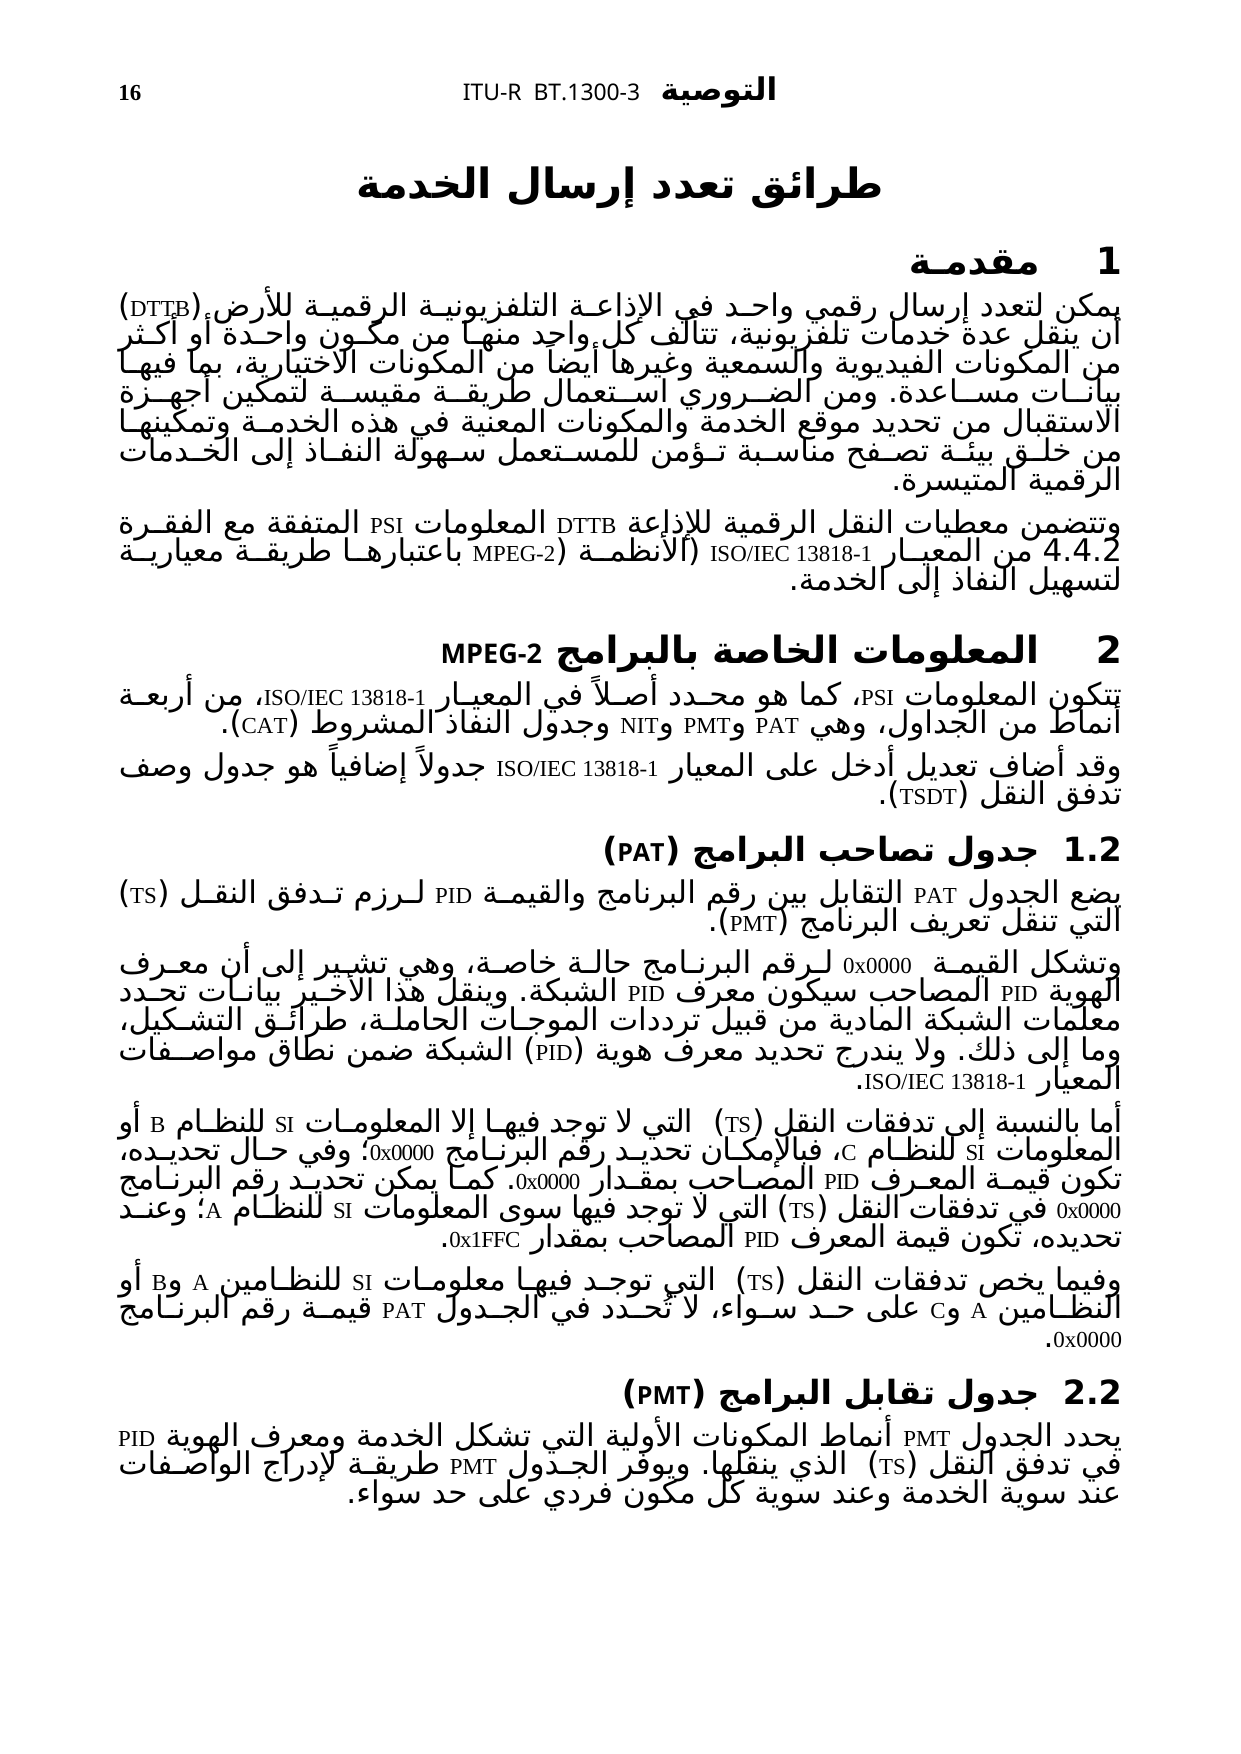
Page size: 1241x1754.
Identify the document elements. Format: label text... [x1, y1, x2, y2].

subtitle 2 المعلومات الخاصة بالبرامج MPEG-2 [943, 635, 1122, 670]
subtitle 2.2 جدول تقابل البرامج (PMT) [118, 1379, 812, 1411]
subtitle 1.2 جدول تصاحب البرامج (PAT) [118, 836, 786, 867]
text يمكن لتعدد إرسال رقمي واحد في الإذاعة التلفزيونية الرقمية للأرض (DTTB) أن ينقل عدة خدمات تلفزيونية، تتألف كل واحد منها من مكون واحدة أو أكثر من المكونات الفيديوية والسمعية وغيرها أيضاً من المكونات الاختيارية، بما فيها بيانات مساعدة. ومن الضروري استعمال طريقة مقيسة لتمكين أجهزة الاستقبال من تحديد موقع الخدمة والمكونات المعنية في هذه الخدمة وتمكينها من خلق بيئة تصفح مناسبة تؤمن للمستعمل سهولة النفاذ إلى الخدمات الرقمية المتيسرة. [118, 294, 1122, 498]
text تتكون المعلومات PSI، كما هو محدد أصلاً في المعيار ISO/IEC 13818-1، من أربعة أنماط من الجداول، وهي PAT وPMT وNIT وجدول النفاذ المشروط (CAT). [118, 682, 1122, 741]
subtitle 1.2 جدول تصاحب البرامج (PAT) [759, 836, 1122, 867]
text أما بالنسبة إلى تدفقات النقل (TS) التي لا توجد فيها إلا المعلومات SI للنظام B أو المعلومات SI للنظام C، فبالإمكان تحديد رقم البرنامج 0x0000؛ وفي حال تحديده، تكون قيمة المعرف PID المصاحب بمقدار 0x0000. كما يمكن تحديد رقم البرنامج 0x0000 في تدفقات النقل (TS) التي لا توجد فيها سوى المعلومات SI للنظام A؛ وعند تحديده، تكون قيمة المعرف PID المصاحب بمقدار 0x1FFC. [118, 1109, 1122, 1255]
text يضع الجدول PAT التقابل بين رقم البرنامج والقيمة PID لرزم تدفق النقل (TS) التي تنقل تعريف البرنامج (PMT). [118, 880, 1122, 938]
text وفيما يخص تدفقات النقل (TS) التي توجد فيها معلومات SI للنظامين A وB أو النظامين A وC على حد سواء، لا تُحدد في الجدول PAT قيمة رقم البرنامج 0x0000. [118, 1267, 1122, 1354]
text يحدد الجدول PMT أنماط المكونات الأولية التي تشكل الخدمة ومعرف الهوية PID في تدفق النقل (TS) الذي ينقلها. ويوفر الجدول PMT طريقة لإدراج الواصفات عند سوية الخدمة وعند سوية كل مكون فردي على حد سواء. [118, 1423, 1122, 1511]
title طرائق تعدد إرسال الخدمة [118, 160, 1122, 209]
subtitle 1 مقدمـة [118, 246, 1122, 281]
subtitle 2.2 جدول تقابل البرامج (PMT) [783, 1379, 1122, 1411]
subtitle 2 المعلومات الخاصة بالبرامج MPEG-2 [118, 635, 660, 670]
subtitle 2 المعلومات الخاصة بالبرامج MPEG-2 [631, 635, 954, 670]
text وقد أضاف تعديل أدخل على المعيار ISO/IEC 13818-1 جدولاً إضافياً هو جدول وصف تدفق النقل (TSDT). [118, 753, 1122, 811]
text وتشكل القيمة 0x0000 لرقم البرنامج حالة خاصة، وهي تشير إلى أن معرف الهوية PID المصاحب سيكون معرف PID الشبكة. وينقل هذا الأخير بيانات تحدد معلمات الشبكة المادية من قبيل ترددات الموجات الحاملة، طرائق التشكيل، وما إلى ذلك. ولا يندرج تحديد معرف هوية (PID) الشبكة ضمن نطاق مواصفات المعيار ISO/IEC 13818-1. [118, 951, 1122, 1096]
text وتتضمن معطيات النقل الرقمية للإذاعة DTTB المعلومات PSI المتفقة مع الفقرة 4.4.2 من المعيار ISO/IEC 13818-1 (الأنظمة (MPEG-2 باعتبارها طريقة معيارية لتسهيل النفاذ إلى الخدمة. [118, 510, 1122, 598]
